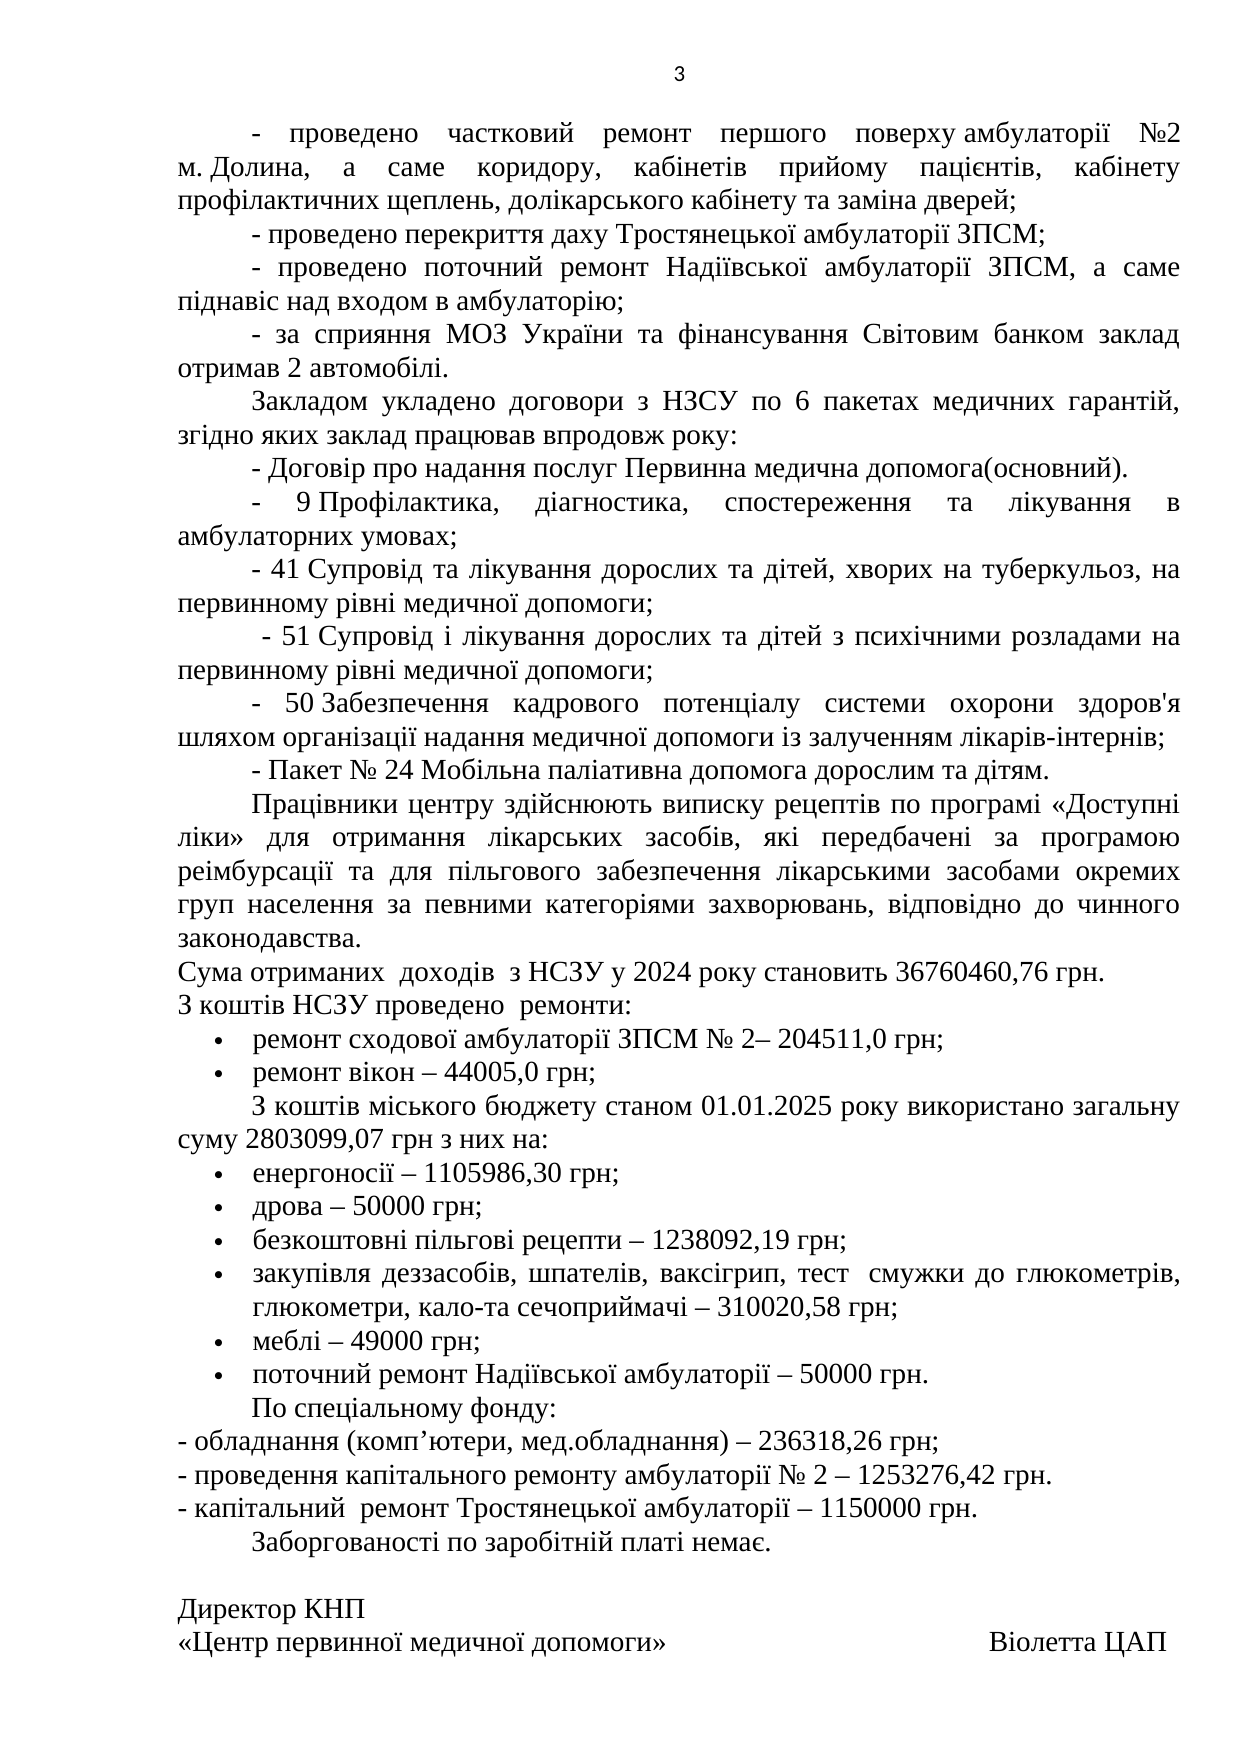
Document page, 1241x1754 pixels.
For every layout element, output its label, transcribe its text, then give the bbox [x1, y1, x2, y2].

text - 41 Супровід та лікування дорослих та дітей, хворих на туберкульоз, на первинному рівні медичної допомоги; [177, 551, 1181, 618]
list дрова – 50000 грн; [215, 1188, 1181, 1222]
text Закладом укладено договори з НЗСУ по 6 пакетах медичних гарантій, згідно яких заклад працював впродовж року: [177, 383, 1181, 451]
text - Договір про надання послуг Первинна медична допомога(основний). [177, 451, 1181, 484]
list енергоносії – 1105986,30 грн; [215, 1155, 1181, 1188]
text - проведено частковий ремонт першого поверху амбулаторії №2 м. Долина, а саме коридору, кабінетів прийому пацієнтів, кабінету профілактичних щеплень, долікарського кабінету та заміна дверей; [177, 115, 1181, 216]
text - 9 Профілактика, діагностика, спостереження та лікування в амбулаторних умовах; [177, 484, 1181, 551]
text «Центр первинної медичної допомоги» Віолетта ЦАП [177, 1624, 1181, 1658]
text - проведено поточний ремонт Надіївської амбулаторії ЗПСМ, а саме піднавіс над входом в амбулаторію; [177, 249, 1181, 316]
text Заборгованості по заробітній платі немає. [251, 1524, 1181, 1557]
list меблі – 49000 грн; [215, 1323, 1181, 1356]
list закупівля деззасобів, шпателів, ваксігрип, тест смужки до глюкометрів, глюкометри, кало-та сечоприймачі – 310020,58 грн; [215, 1256, 1181, 1323]
text Працівники центру здійснюють виписку рецептів по програмі «Доступні ліки» для отримання лікарських засобів, які передбачені за програмою реімбурсації та для пільгового забезпечення лікарськими засобами окремих груп населення за певними категоріями захворювань, відповідно до чинного законодавства. [177, 786, 1181, 954]
text - обладнання (комп’ютери, мед.обладнання) – 236318,26 грн; [177, 1423, 1181, 1457]
text - проведено перекриття даху Тростянецької амбулаторії ЗПСМ; [177, 216, 1181, 249]
text - Пакет № 24 Мобільна паліативна допомога дорослим та дітям. [177, 752, 1181, 786]
text - проведення капітального ремонту амбулаторії № 2 – 1253276,42 грн. [177, 1457, 1181, 1490]
text - 51 Супровід і лікування дорослих та дітей з психічними розладами на первинному рівні медичної допомоги; [177, 618, 1181, 685]
text - за сприяння МОЗ України та фінансування Світовим банком заклад отримав 2 автомобілі. [177, 316, 1181, 383]
text З коштів НСЗУ проведено ремонти: [177, 987, 1181, 1021]
text Сума отриманих доходів з НСЗУ у 2024 року становить 36760460,76 грн. [177, 954, 1181, 987]
text - 50 Забезпечення кадрового потенціалу системи охорони здоров'я шляхом організації надання медичної допомоги із залученням лікарів-інтернів; [177, 685, 1181, 752]
text З коштів міського бюджету станом 01.01.2025 року використано загальну суму 2803099,07 грн з них на: [177, 1088, 1181, 1155]
text - капітальний ремонт Тростянецької амбулаторії – 1150000 грн. [177, 1490, 1181, 1524]
list ремонт сходової амбулаторії ЗПСМ № 2– 204511,0 грн; [215, 1021, 1181, 1054]
list ремонт вікон – 44005,0 грн; [215, 1054, 1181, 1088]
list безкоштовні пільгові рецепти – 1238092,19 грн; [215, 1222, 1181, 1256]
text По спеціальному фонду: [177, 1390, 1181, 1423]
list поточний ремонт Надіївської амбулаторії – 50000 грн. [215, 1356, 1181, 1390]
text Директор КНП [177, 1591, 1181, 1624]
